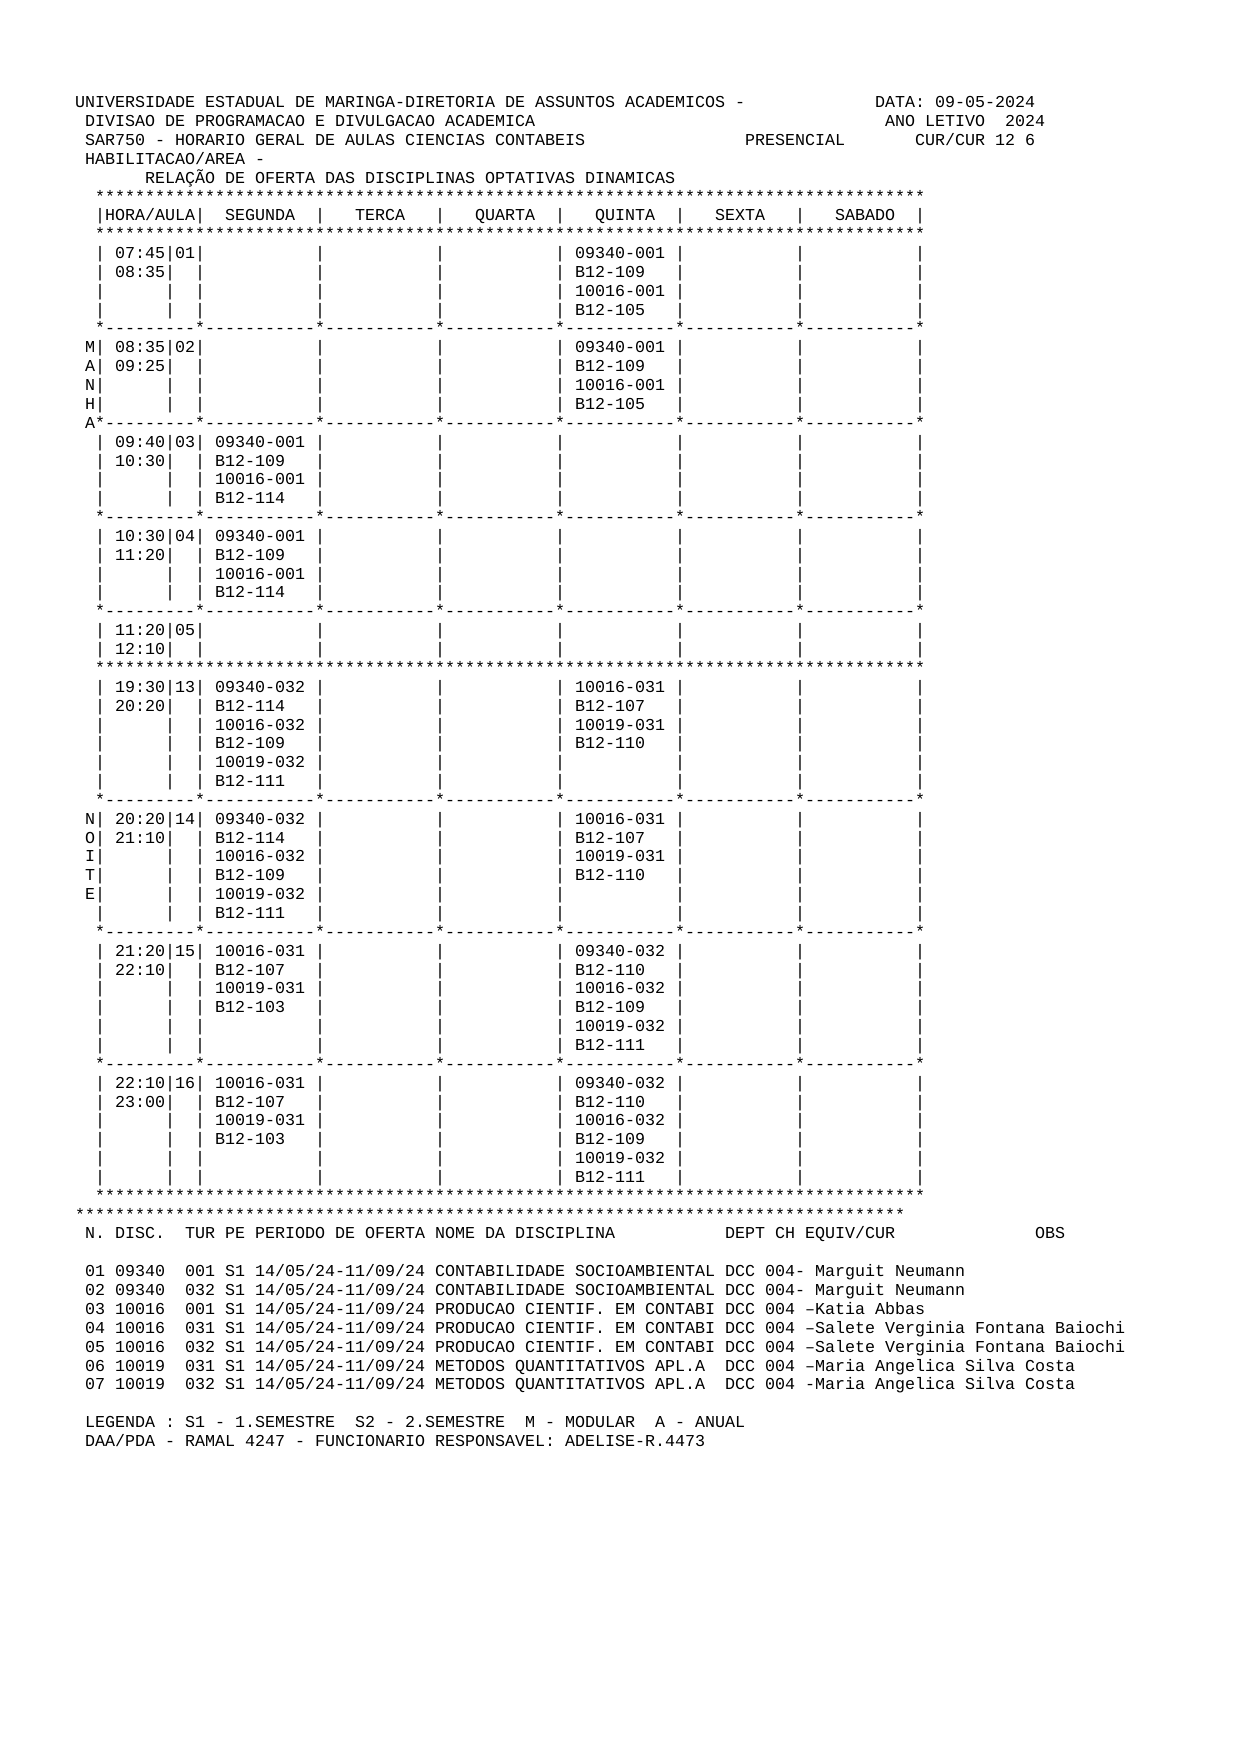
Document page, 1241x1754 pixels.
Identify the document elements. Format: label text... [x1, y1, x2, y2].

text UNIVERSIDADE ESTADUAL DE MARINGA-DIRETORIA DE ASSUNTOS ACADEMICOS - DATA: 09-05-2024 [75, 94, 1165, 113]
text | 07:45|01| | | | 09340-001 | | | [75, 245, 1165, 263]
text | 11:20|05| | | | | | | [75, 622, 1165, 641]
text 06 10019 031 S1 14/05/24-11/09/24 METODOS QUANTITATIVOS APL.A DCC 004 –Maria Angelica Silva Costa [75, 1357, 1165, 1376]
text *---------*-----------*-----------*-----------*-----------*-----------*-----------* [75, 1055, 1165, 1074]
text | 23:00| | B12-107 | | | B12-110 | | | [75, 1093, 1165, 1112]
text 07 10019 032 S1 14/05/24-11/09/24 METODOS QUANTITATIVOS APL.A DCC 004 -Maria Angelica Silva Costa [75, 1376, 1165, 1395]
text HABILITACAO/AREA - [75, 150, 1165, 169]
text M| 08:35|02| | | | 09340-001 | | | [75, 339, 1165, 358]
text 05 10016 032 S1 14/05/24-11/09/24 PRODUCAO CIENTIF. EM CONTABI DCC 004 –Salete Verginia Fontana Baiochi [75, 1338, 1165, 1357]
text I| | | 10016-032 | | | 10019-031 | | | [75, 848, 1165, 867]
text | | | | | | B12-111 | | | [75, 1037, 1165, 1055]
text | | | B12-114 | | | | | | [75, 584, 1165, 603]
text DAA/PDA - RAMAL 4247 - FUNCIONARIO RESPONSAVEL: ADELISE-R.4473 [75, 1432, 1165, 1451]
text | | | 10019-031 | | | 10016-032 | | | [75, 1112, 1165, 1131]
text | 12:10| | | | | | | | [75, 641, 1165, 659]
text N| 20:20|14| 09340-032 | | | 10016-031 | | | [75, 810, 1165, 829]
text SAR750 - HORARIO GERAL DE AULAS CIENCIAS CONTABEIS PRESENCIAL CUR/CUR 12 6 [75, 132, 1165, 150]
text | | | B12-114 | | | | | | [75, 490, 1165, 509]
text T| | | B12-109 | | | B12-110 | | | [75, 867, 1165, 886]
text *********************************************************************************** [75, 659, 1165, 678]
text 04 10016 031 S1 14/05/24-11/09/24 PRODUCAO CIENTIF. EM CONTABI DCC 004 –Salete Verginia Fontana Baiochi [75, 1319, 1165, 1338]
text N. DISC. TUR PE PERIODO DE OFERTA NOME DA DISCIPLINA DEPT CH EQUIV/CUR OBS [75, 1225, 1165, 1244]
text *---------*-----------*-----------*-----------*-----------*-----------*-----------* [75, 791, 1165, 810]
text | | | 10019-032 | | | | | | [75, 754, 1165, 773]
text | 22:10|16| 10016-031 | | | 09340-032 | | | [75, 1074, 1165, 1093]
text | | | | | | 10019-032 | | | [75, 1018, 1165, 1037]
text E| | | 10019-032 | | | | | | [75, 886, 1165, 904]
text | | | B12-103 | | | B12-109 | | | [75, 1131, 1165, 1150]
text RELAÇÃO DE OFERTA DAS DISCIPLINAS OPTATIVAS DINAMICAS [75, 169, 1165, 188]
text | | | 10016-001 | | | | | | [75, 471, 1165, 490]
text |HORA/AULA| SEGUNDA | TERCA | QUARTA | QUINTA | SEXTA | SABADO | [75, 207, 1165, 226]
text | | | 10019-031 | | | 10016-032 | | | [75, 980, 1165, 999]
text | | | 10016-001 | | | | | | [75, 565, 1165, 584]
text *********************************************************************************** [75, 1187, 1165, 1206]
text | 10:30|04| 09340-001 | | | | | | [75, 527, 1165, 546]
text O| 21:10| | B12-114 | | | B12-107 | | | [75, 829, 1165, 848]
text *---------*-----------*-----------*-----------*-----------*-----------*-----------* [75, 923, 1165, 942]
text | 19:30|13| 09340-032 | | | 10016-031 | | | [75, 678, 1165, 697]
text | | | B12-111 | | | | | | [75, 773, 1165, 791]
text *---------*-----------*-----------*-----------*-----------*-----------*-----------* [75, 509, 1165, 527]
text DIVISAO DE PROGRAMACAO E DIVULGACAO ACADEMICA ANO LETIVO 2024 [75, 113, 1165, 132]
text | 11:20| | B12-109 | | | | | | [75, 546, 1165, 565]
text | | | | | | B12-105 | | | [75, 301, 1165, 320]
text | | | | | | 10019-032 | | | [75, 1150, 1165, 1168]
text A*---------*-----------*-----------*-----------*-----------*-----------*-----------* [75, 414, 1165, 433]
text 03 10016 001 S1 14/05/24-11/09/24 PRODUCAO CIENTIF. EM CONTABI DCC 004 –Katia Abbas [75, 1301, 1165, 1319]
text | 09:40|03| 09340-001 | | | | | | [75, 433, 1165, 452]
text 02 09340 032 S1 14/05/24-11/09/24 CONTABILIDADE SOCIOAMBIENTAL DCC 004- Marguit Neumann [75, 1282, 1165, 1301]
text | 21:20|15| 10016-031 | | | 09340-032 | | | [75, 942, 1165, 961]
text | | | | | | 10016-001 | | | [75, 282, 1165, 301]
text | | | | | | B12-111 | | | [75, 1168, 1165, 1187]
text *********************************************************************************** [75, 226, 1165, 245]
text | 08:35| | | | | B12-109 | | | [75, 263, 1165, 282]
text H| | | | | | B12-105 | | | [75, 396, 1165, 414]
text | 10:30| | B12-109 | | | | | | [75, 452, 1165, 471]
text *---------*-----------*-----------*-----------*-----------*-----------*-----------* [75, 320, 1165, 339]
text | 20:20| | B12-114 | | | B12-107 | | | [75, 697, 1165, 716]
text LEGENDA : S1 - 1.SEMESTRE S2 - 2.SEMESTRE M - MODULAR A - ANUAL [75, 1414, 1165, 1432]
text *********************************************************************************** [75, 1206, 1165, 1225]
text | | | 10016-032 | | | 10019-031 | | | [75, 716, 1165, 735]
text A| 09:25| | | | | B12-109 | | | [75, 358, 1165, 377]
text *---------*-----------*-----------*-----------*-----------*-----------*-----------* [75, 603, 1165, 622]
text *********************************************************************************** [75, 188, 1165, 207]
text N| | | | | | 10016-001 | | | [75, 377, 1165, 396]
text | | | B12-103 | | | B12-109 | | | [75, 999, 1165, 1018]
text | | | B12-109 | | | B12-110 | | | [75, 735, 1165, 754]
text 01 09340 001 S1 14/05/24-11/09/24 CONTABILIDADE SOCIOAMBIENTAL DCC 004- Marguit Neumann [75, 1263, 1165, 1282]
text | 22:10| | B12-107 | | | B12-110 | | | [75, 961, 1165, 980]
text | | | B12-111 | | | | | | [75, 904, 1165, 923]
